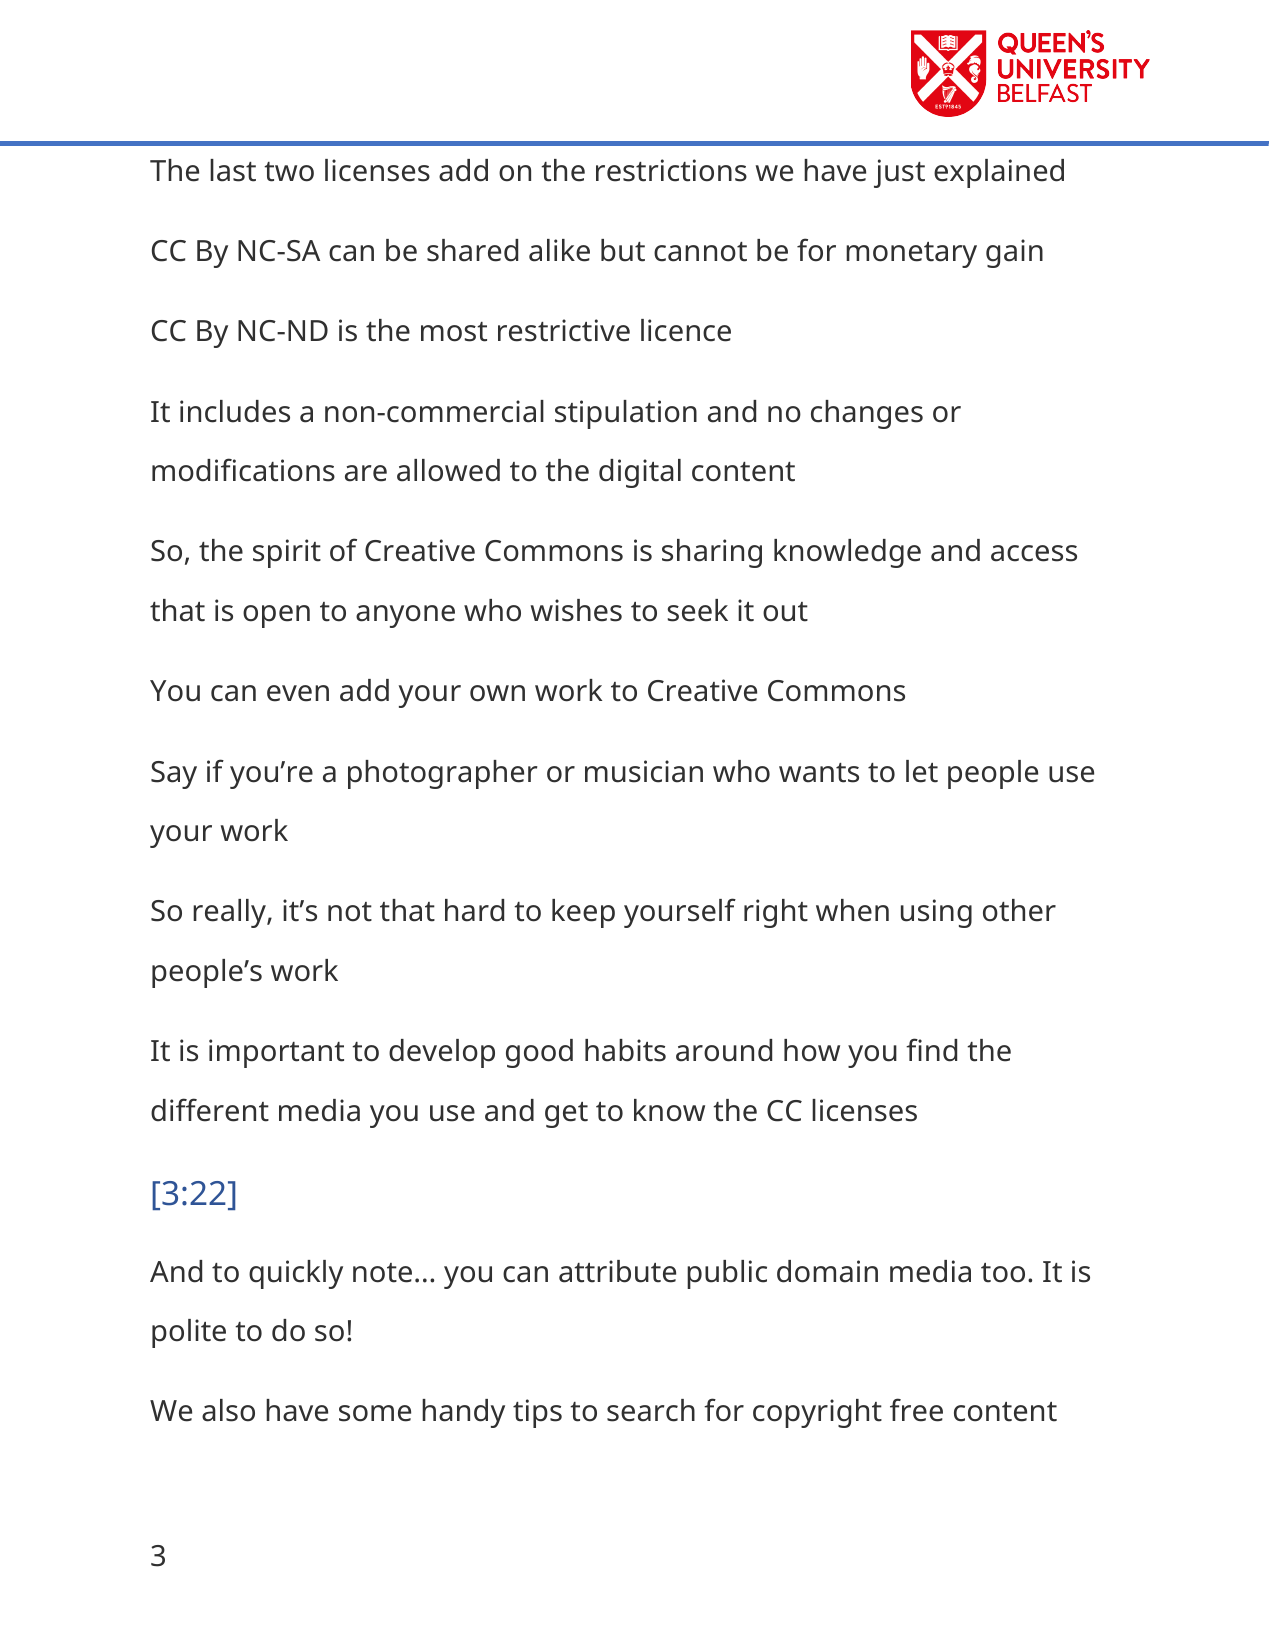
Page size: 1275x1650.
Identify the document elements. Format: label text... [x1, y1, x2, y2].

text You can even add your own work to Creative Commons [150, 671, 1125, 710]
text CC By NC-ND is the most restrictive licence [150, 311, 1125, 350]
text We also have some handy tips to search for copyright free content [150, 1391, 1125, 1430]
picture [911, 30, 1150, 117]
text CC By NC-SA can be shared alike but cannot be for monetary gain [150, 230, 1125, 270]
text And to quickly note… you can attribute public domain media too. It is polite to do so! [150, 1251, 1125, 1350]
text So, the spirit of Creative Commons is sharing knowledge and access that is open to anyone who wishes to seek it out [150, 531, 1125, 630]
text It is important to develop good habits around how you find the different media you use and get to know the CC licenses [150, 1030, 1125, 1129]
text So really, it’s not that hard to keep yourself right when using other people’s work [150, 891, 1125, 990]
subtitle [3:22] [150, 1170, 1125, 1216]
text Say if you’re a photographer or musician who wants to let people use your work [150, 751, 1125, 850]
text The last two licenses add on the restrictions we have just explained [150, 150, 1125, 190]
text It includes a non-commercial stipulation and no changes or modifications are allowed to the digital content [150, 391, 1125, 490]
